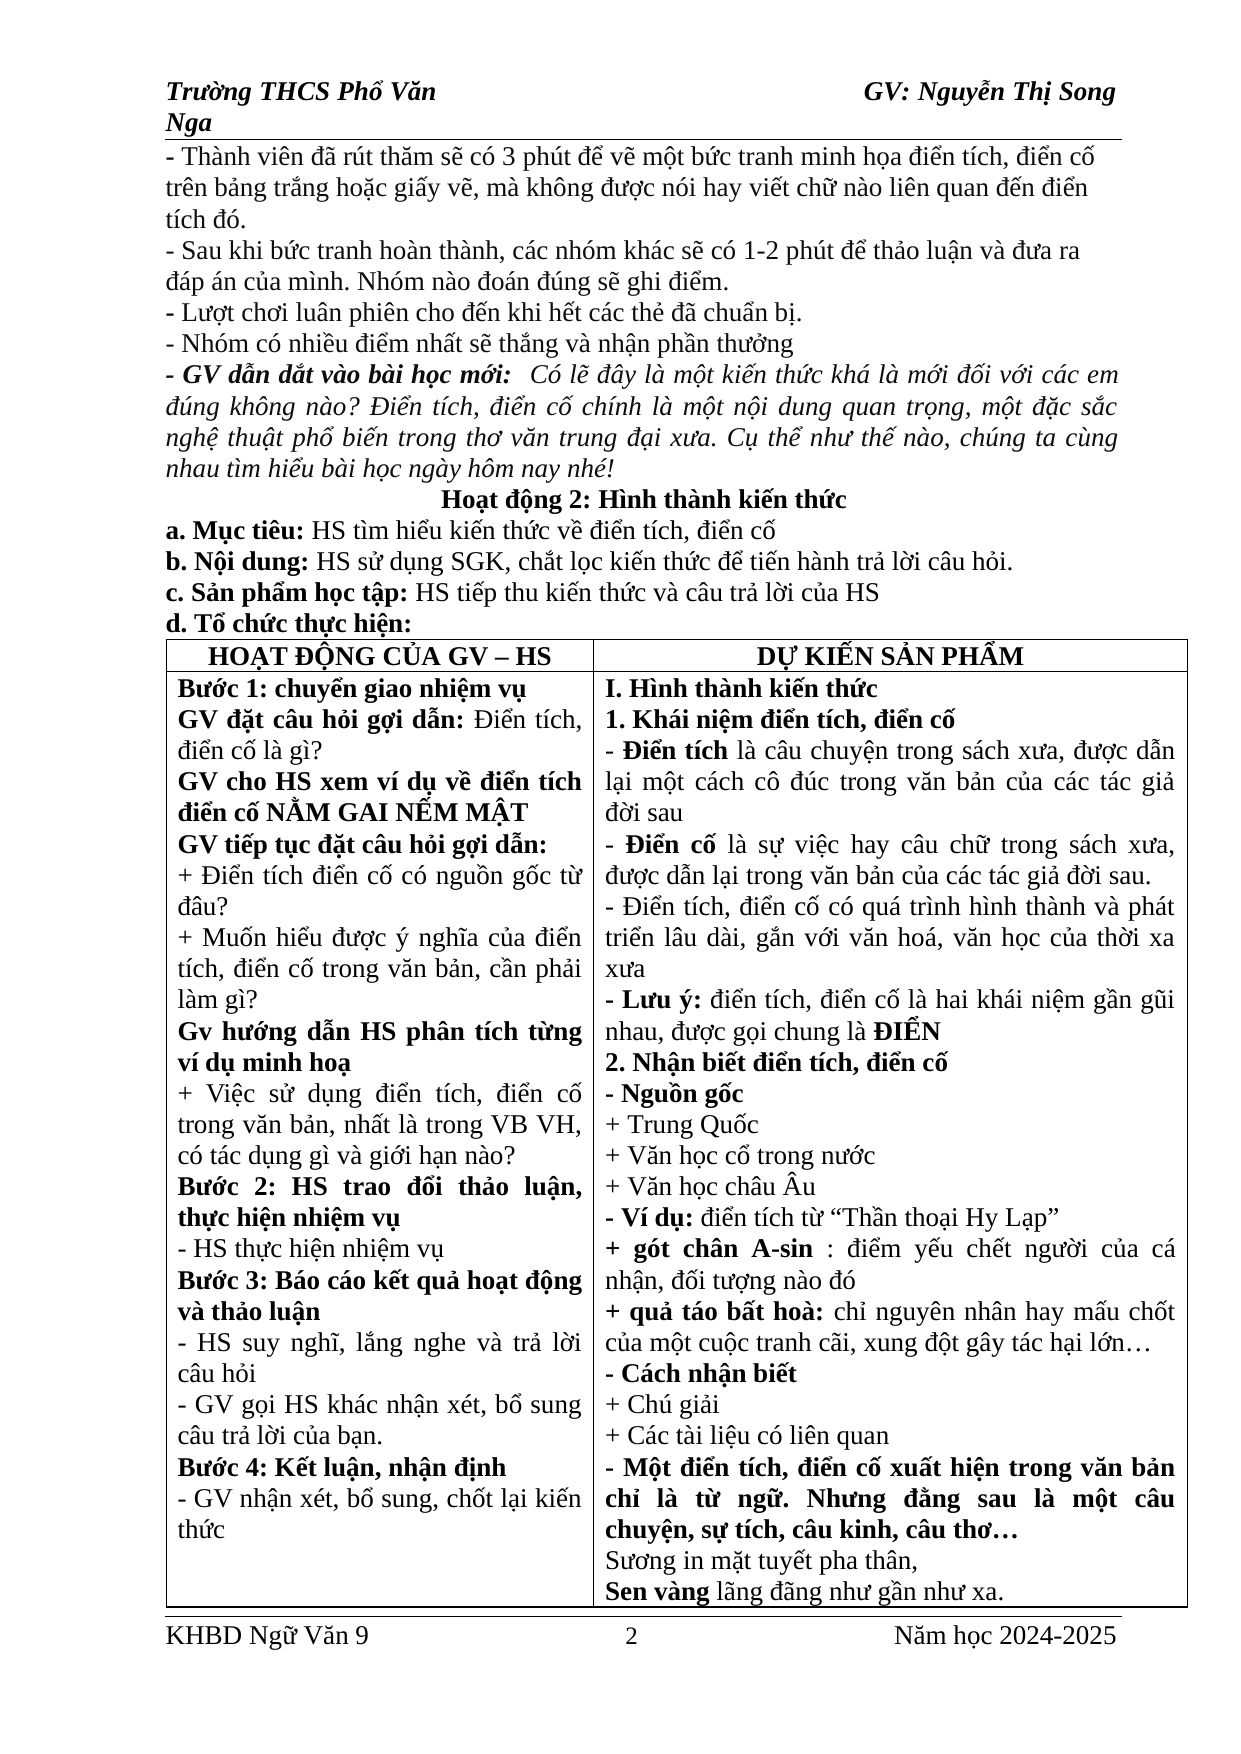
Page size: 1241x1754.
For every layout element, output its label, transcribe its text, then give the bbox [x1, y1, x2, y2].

text c. Sản phẩm học tập: HS tiếp thu kiến thức và câu trả lời của HS [165, 576, 1122, 608]
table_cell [594, 672, 1187, 1606]
table_header DỰ KIẾN SẢN PHẨM [594, 640, 1187, 671]
text - Sau khi bức tranh hoàn thành, các nhóm khác sẽ có 1-2 phút để thảo luận và đưa ra đáp án của mình. Nhóm nào đoán đúng sẽ ghi điểm. [165, 234, 1122, 296]
text - Nhóm có nhiều điểm nhất sẽ thắng và nhận phần thưởng [165, 327, 1122, 358]
text - Lượt chơi luân phiên cho đến khi hết các thẻ đã chuẩn bị. [165, 296, 1122, 327]
text a. Mục tiêu: HS tìm hiểu kiến thức về điển tích, điển cố [311, 514, 1122, 545]
text a. Mục tiêu: HS tìm hiểu kiến thức về điển tích, điển cố [165, 514, 305, 545]
text - GV dẫn dắt vào bài học mới: Có lẽ đây là một kiến thức khá là mới đối với các em đúng không nào? Điển tích, điển cố chính là một nội dung quan trọng, một đặc sắc nghệ thuật phổ biến trong thơ văn trung đại xưa. Cụ thể như thế nào, chúng ta cùng nhau tìm hiểu bài học ngày hôm nay nhé! [165, 358, 1122, 483]
text Hoạt động 2: Hình thành kiến thức [165, 483, 1122, 514]
table_header HOẠT ĐỘNG CỦA GV – HS [167, 640, 593, 671]
text - Thành viên đã rút thăm sẽ có 3 phút để vẽ một bức tranh minh họa điển tích, điển cố trên bảng trắng hoặc giấy vẽ, mà không được nói hay viết chữ nào liên quan đến điển tích đó. [165, 140, 1122, 234]
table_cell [167, 672, 593, 1606]
text d. Tổ chức thực hiện: [165, 608, 1122, 639]
text b. Nội dung: HS sử dụng SGK, chắt lọc kiến thức để tiến hành trả lời câu hỏi. [165, 545, 1122, 576]
